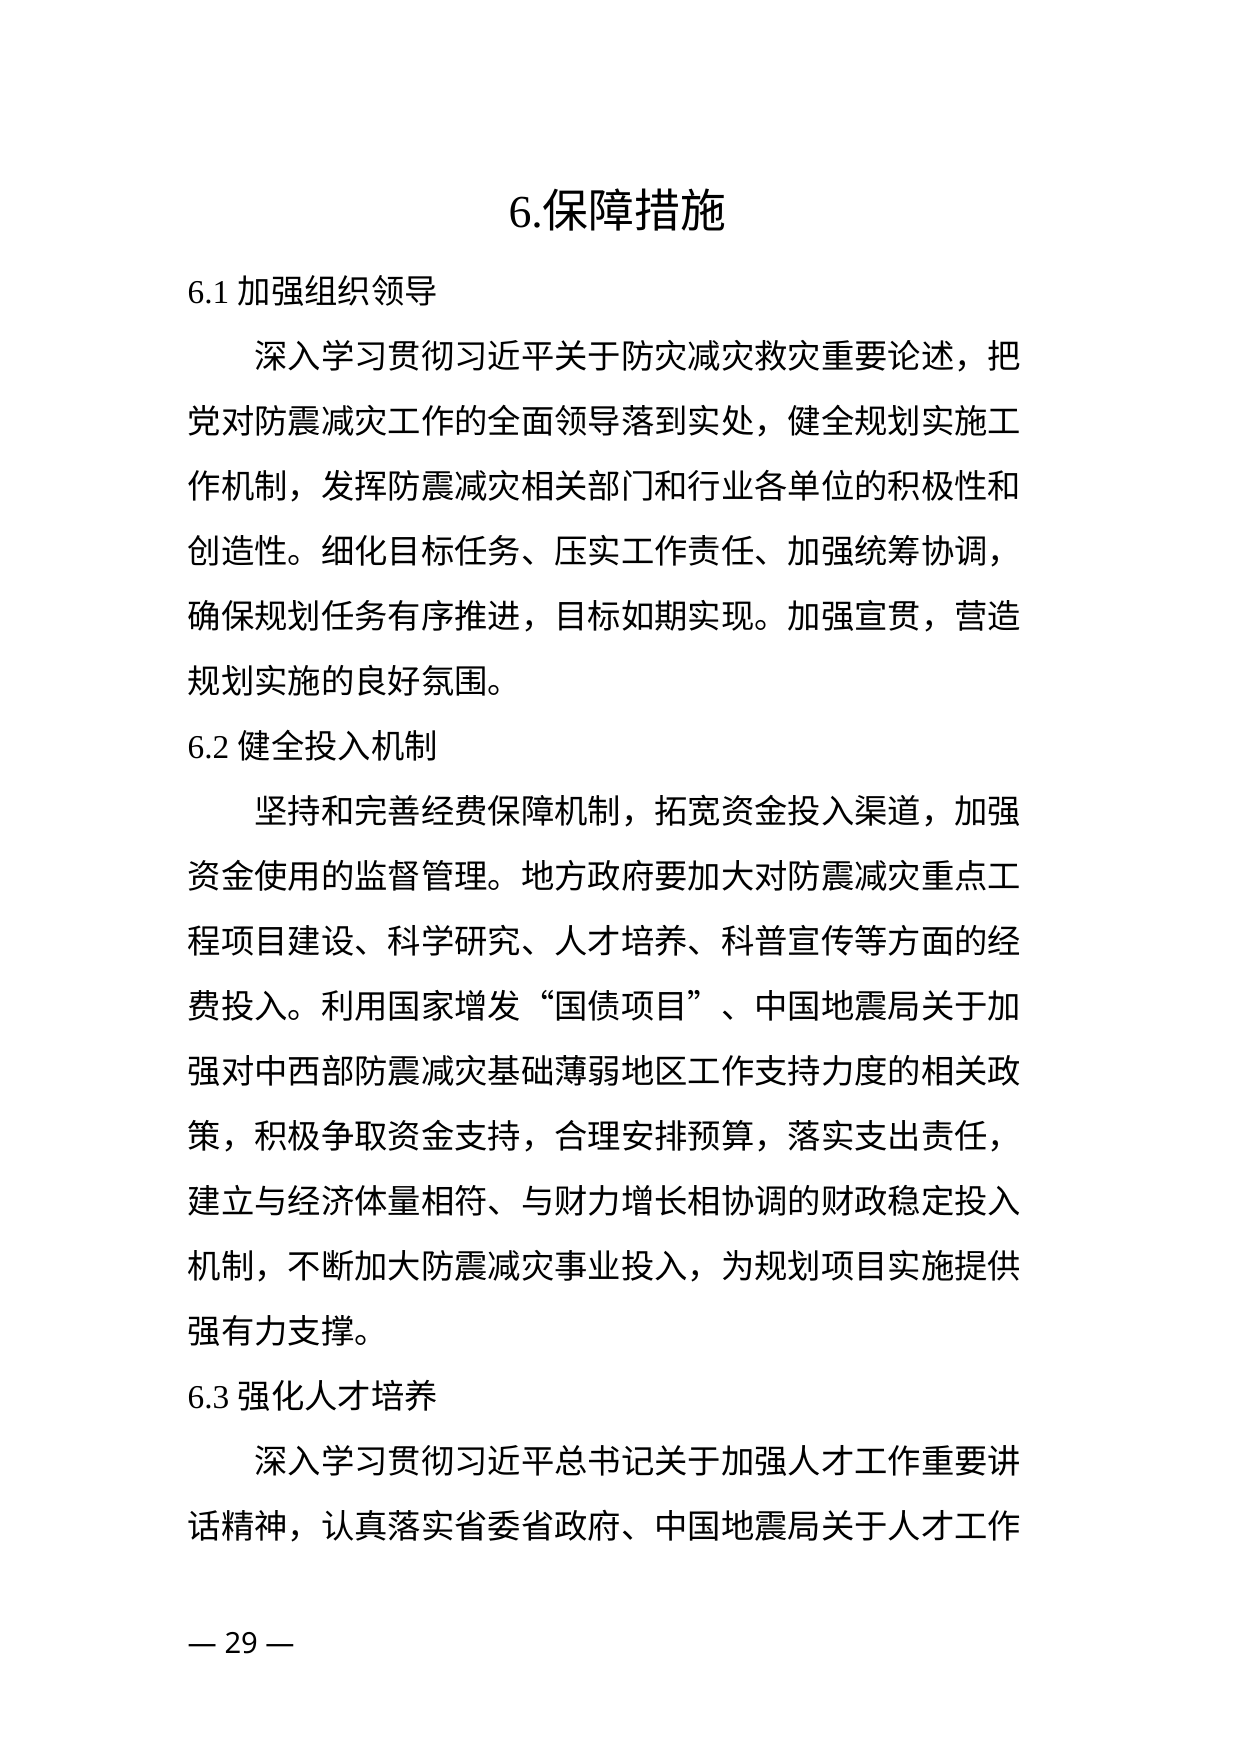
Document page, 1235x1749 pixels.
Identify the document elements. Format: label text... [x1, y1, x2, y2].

subtitle 6.保障措施 [187, 159, 1047, 257]
subtitle 6.1 加强组织领导 [187, 257, 1047, 322]
subtitle 6.3 强化人才培养 [187, 1362, 1047, 1427]
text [187, 1427, 1047, 1557]
text 坚持和完善经费保障机制，拓宽资金投入渠道，加强资金使用的监督管理。地方政府要加大对防震减灾重点工程项目建设、科学研究、人才培养、科普宣传等方面的经费投入。利用国家增发“国债项目”、中国地震局关于加强对中西部防震减灾基础薄弱地区工作支持力度的相关政策，积极争取资金支持，合理安排预算，落实支出责任，建立与经济体量相符、与财力增长相协调的财政稳定投入机制，不断加大防震减灾事业投入，为规划项目实施提供强有力支撑。 [187, 777, 1047, 1362]
subtitle 6.2 健全投入机制 [187, 712, 1047, 777]
text 深入学习贯彻习近平关于防灾减灾救灾重要论述，把党对防震减灾工作的全面领导落到实处，健全规划实施工作机制，发挥防震减灾相关部门和行业各单位的积极性和创造性。细化目标任务、压实工作责任、加强统筹协调，确保规划任务有序推进，目标如期实现。加强宣贯，营造规划实施的良好氛围。 [187, 322, 1047, 712]
